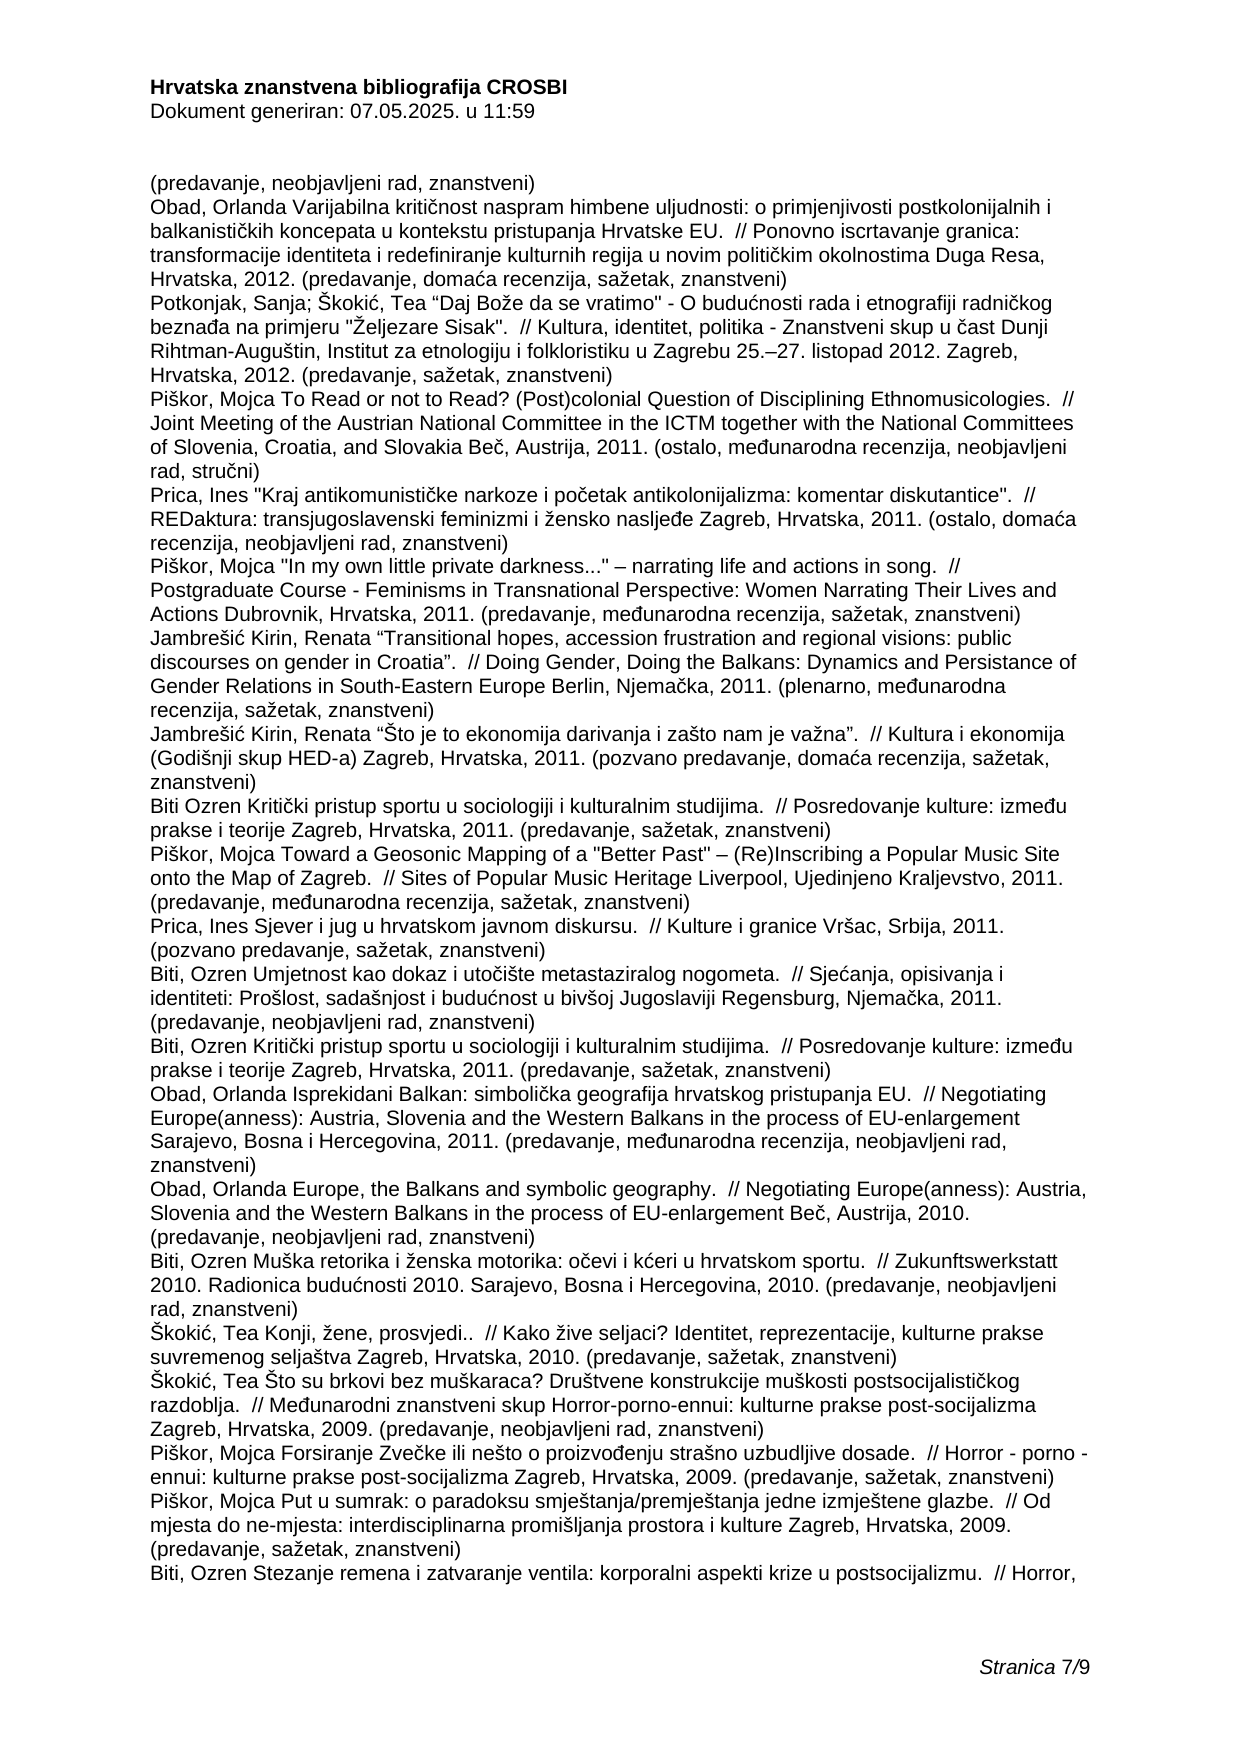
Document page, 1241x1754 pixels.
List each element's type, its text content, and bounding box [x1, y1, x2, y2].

text Jambrešić Kirin, Renata [150, 626, 1090, 722]
text Prica, Ines [150, 914, 1090, 962]
text Piškor, Mojca [150, 842, 1090, 914]
text Biti, Ozren [150, 1249, 1090, 1321]
text Biti, Ozren [150, 962, 1090, 1033]
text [150, 171, 1090, 195]
text Piškor, Mojca [150, 1489, 1090, 1561]
text Biti, Ozren [150, 1561, 1090, 1584]
text Jambrešić Kirin, Renata [150, 722, 1090, 794]
text Obad, Orlanda [150, 195, 1090, 291]
text Piškor, Mojca [150, 1441, 1090, 1489]
text Prica, Ines [150, 482, 1090, 554]
text Biti, Ozren [150, 1033, 1090, 1081]
text Piškor, Mojca [150, 387, 1090, 482]
text Škokić, Tea [150, 1369, 1090, 1441]
text Obad, Orlanda [150, 1177, 1090, 1249]
text Škokić, Tea [150, 1321, 1090, 1369]
text Obad, Orlanda [150, 1081, 1090, 1177]
text Biti Ozren [150, 794, 1090, 842]
text Potkonjak, Sanja; Škokić, Tea [150, 291, 1090, 387]
text Piškor, Mojca [150, 554, 1090, 626]
